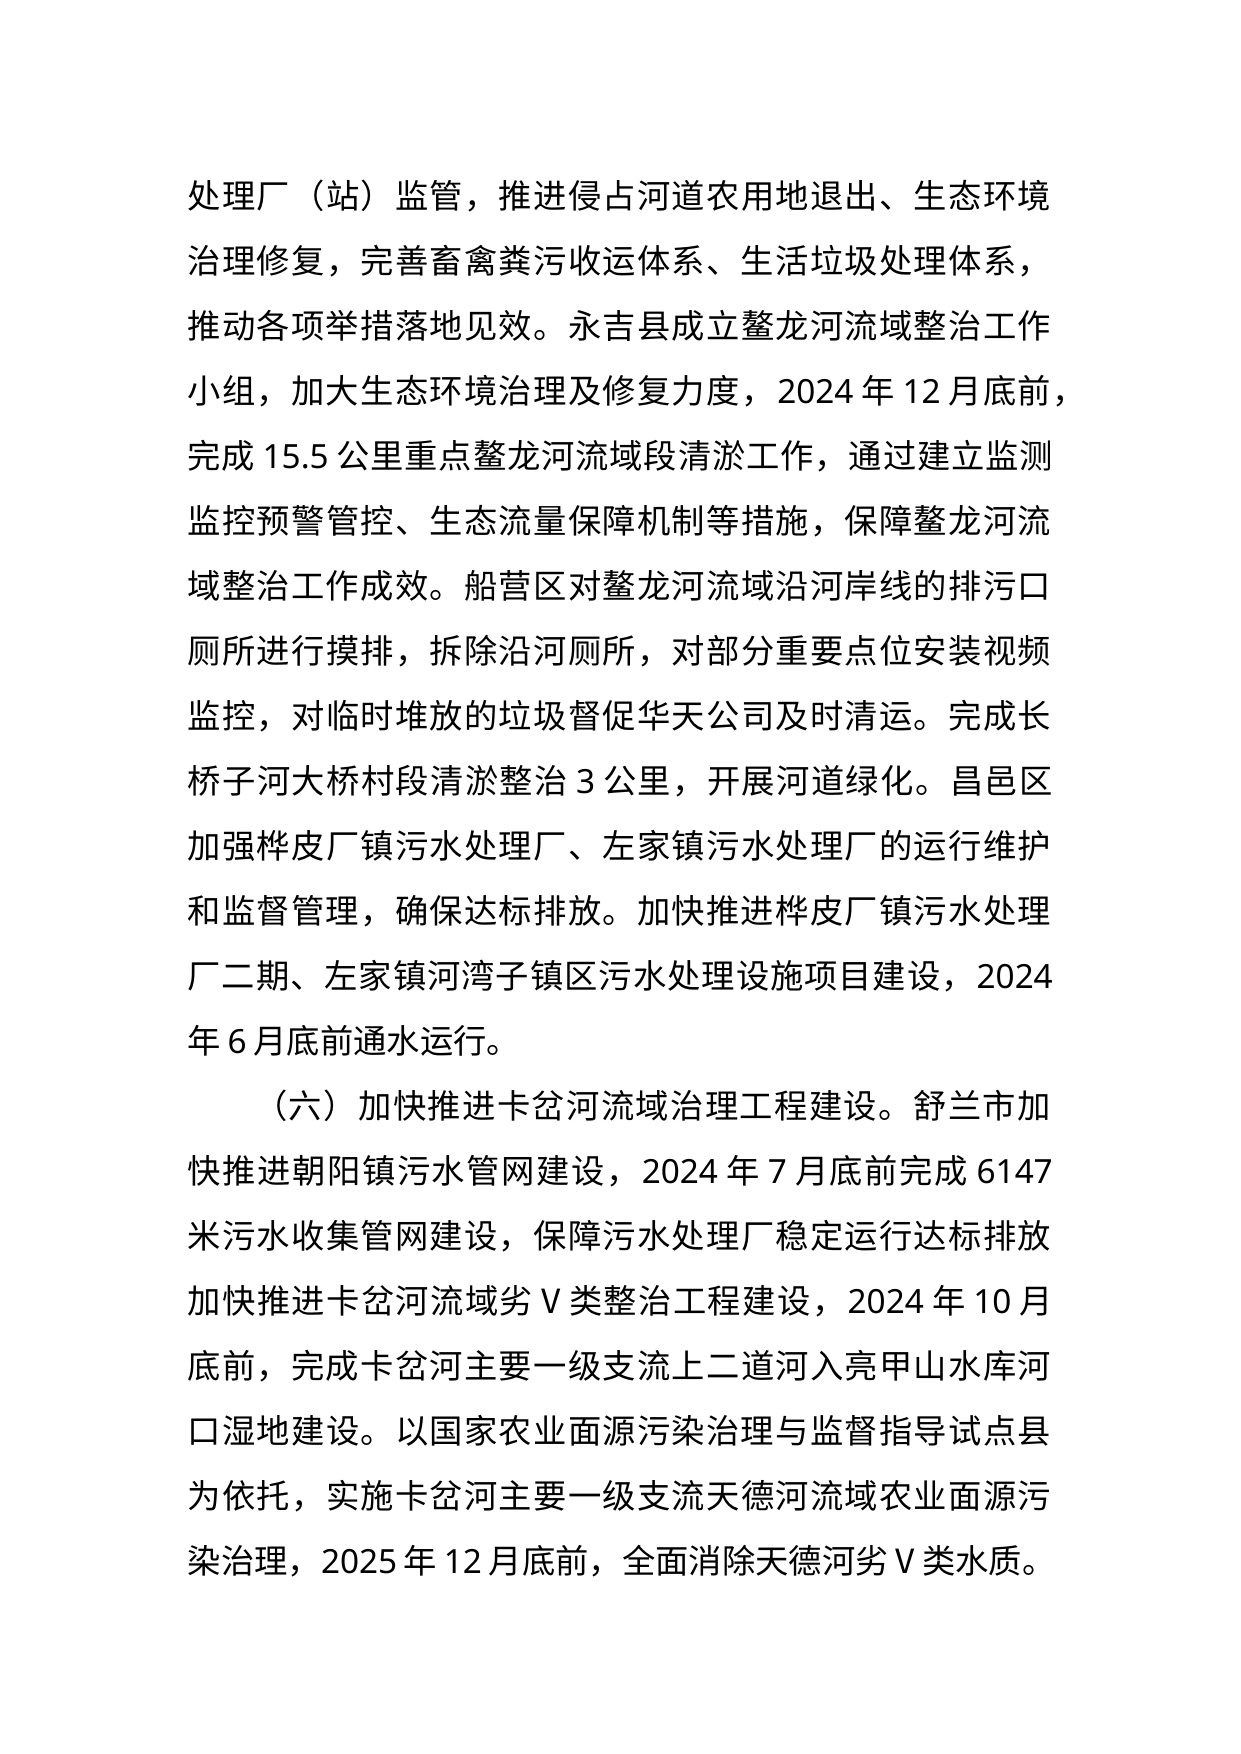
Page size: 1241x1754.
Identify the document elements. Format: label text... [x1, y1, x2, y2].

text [187, 162, 1053, 1072]
text （六）加快推进卡岔河流域治理工程建设。舒兰市加快推进朝阳镇污水管网建设，2024年7月底前完成6147米污水收集管网建设，保障污水处理厂稳定运行达标排放。加快推进卡岔河流域劣Ⅴ类整治工程建设，2024年10月底前，完成卡岔河主要一级支流上二道河入亮甲山水库河口湿地建设。以国家农业面源污染治理与监督指导试点县为依托，实施卡岔河主要一级支流天德河流域农业面源污染治理，2025年12月底前，全面消除天德河劣Ⅴ类水质。 [187, 1072, 1053, 1592]
